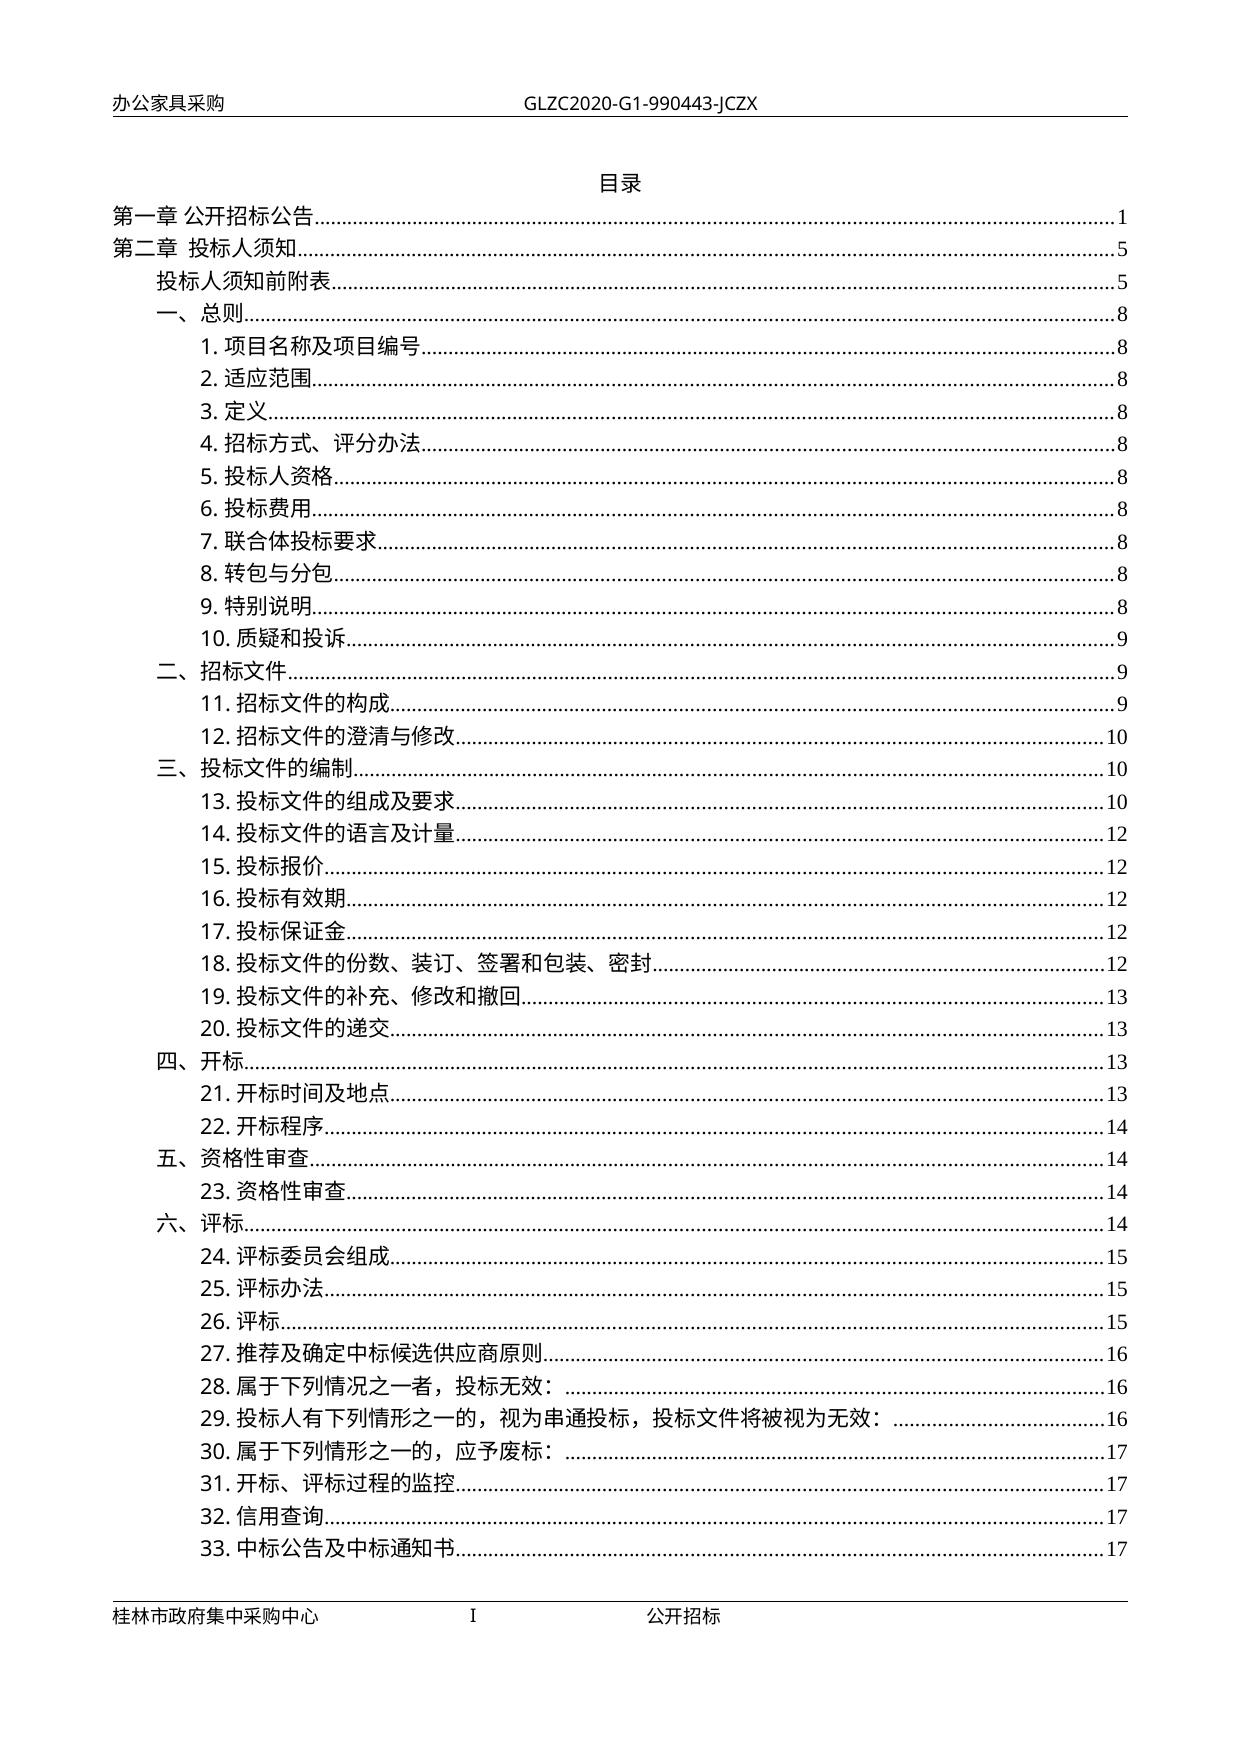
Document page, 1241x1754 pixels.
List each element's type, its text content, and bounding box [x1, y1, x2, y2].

text 投标人须知前附表 5 [156, 263, 1128, 296]
text 29. 投标人有下列情形之一的，视为串通投标，投标文件将被视为无效： 16 [200, 1401, 1128, 1433]
text 27. 推荐及确定中标候选供应商原则 16 [200, 1336, 1128, 1368]
text 2. 适应范围 8 [200, 361, 1128, 393]
text 8. 转包与分包 8 [200, 556, 1128, 588]
text 33. 中标公告及中标通知书 17 [200, 1531, 1128, 1563]
text 一、总则 8 [156, 296, 1128, 328]
text 22. 开标程序 14 [200, 1108, 1128, 1141]
text 7. 联合体投标要求 8 [200, 523, 1128, 556]
text 10. 质疑和投诉 9 [200, 621, 1128, 653]
text 五、资格性审查 14 [156, 1141, 1128, 1173]
text 31. 开标、评标过程的监控 17 [200, 1466, 1128, 1498]
text 20. 投标文件的递交 13 [200, 1011, 1128, 1043]
text 28. 属于下列情况之一者，投标无效： 16 [200, 1368, 1128, 1401]
text 21. 开标时间及地点 13 [200, 1076, 1128, 1108]
text 30. 属于下列情形之一的，应予废标： 17 [200, 1433, 1128, 1466]
text 32. 信用查询 17 [200, 1498, 1128, 1531]
text 24. 评标委员会组成 15 [200, 1238, 1128, 1271]
text 11. 招标文件的构成 9 [200, 686, 1128, 718]
text 二、招标文件 9 [156, 653, 1128, 686]
text 19. 投标文件的补充、修改和撤回 13 [200, 978, 1128, 1011]
text 17. 投标保证金 12 [200, 913, 1128, 946]
text 目录 [112, 166, 1128, 198]
text 15. 投标报价 12 [200, 848, 1128, 881]
text 六、评标 14 [156, 1206, 1128, 1238]
text 第一章 公开招标公告 1 [112, 198, 1128, 231]
text 第二章 投标人须知 5 [112, 231, 1128, 263]
text 6. 投标费用 8 [200, 491, 1128, 523]
text 16. 投标有效期 12 [200, 881, 1128, 913]
text 26. 评标 15 [200, 1303, 1128, 1336]
text 18. 投标文件的份数、装订、签署和包装、密封 12 [200, 946, 1128, 978]
text 23. 资格性审查 14 [200, 1173, 1128, 1206]
text 1. 项目名称及项目编号 8 [200, 328, 1128, 361]
text 四、开标 13 [156, 1043, 1128, 1076]
text 4. 招标方式、评分办法 8 [200, 426, 1128, 458]
text 13. 投标文件的组成及要求 10 [200, 783, 1128, 816]
text 3. 定义 8 [200, 393, 1128, 426]
text 14. 投标文件的语言及计量 12 [200, 816, 1128, 848]
text 5. 投标人资格 8 [200, 458, 1128, 491]
text 25. 评标办法 15 [200, 1271, 1128, 1303]
text 12. 招标文件的澄清与修改 10 [200, 718, 1128, 751]
text 三、投标文件的编制 10 [156, 751, 1128, 783]
text 9. 特别说明 8 [200, 588, 1128, 621]
